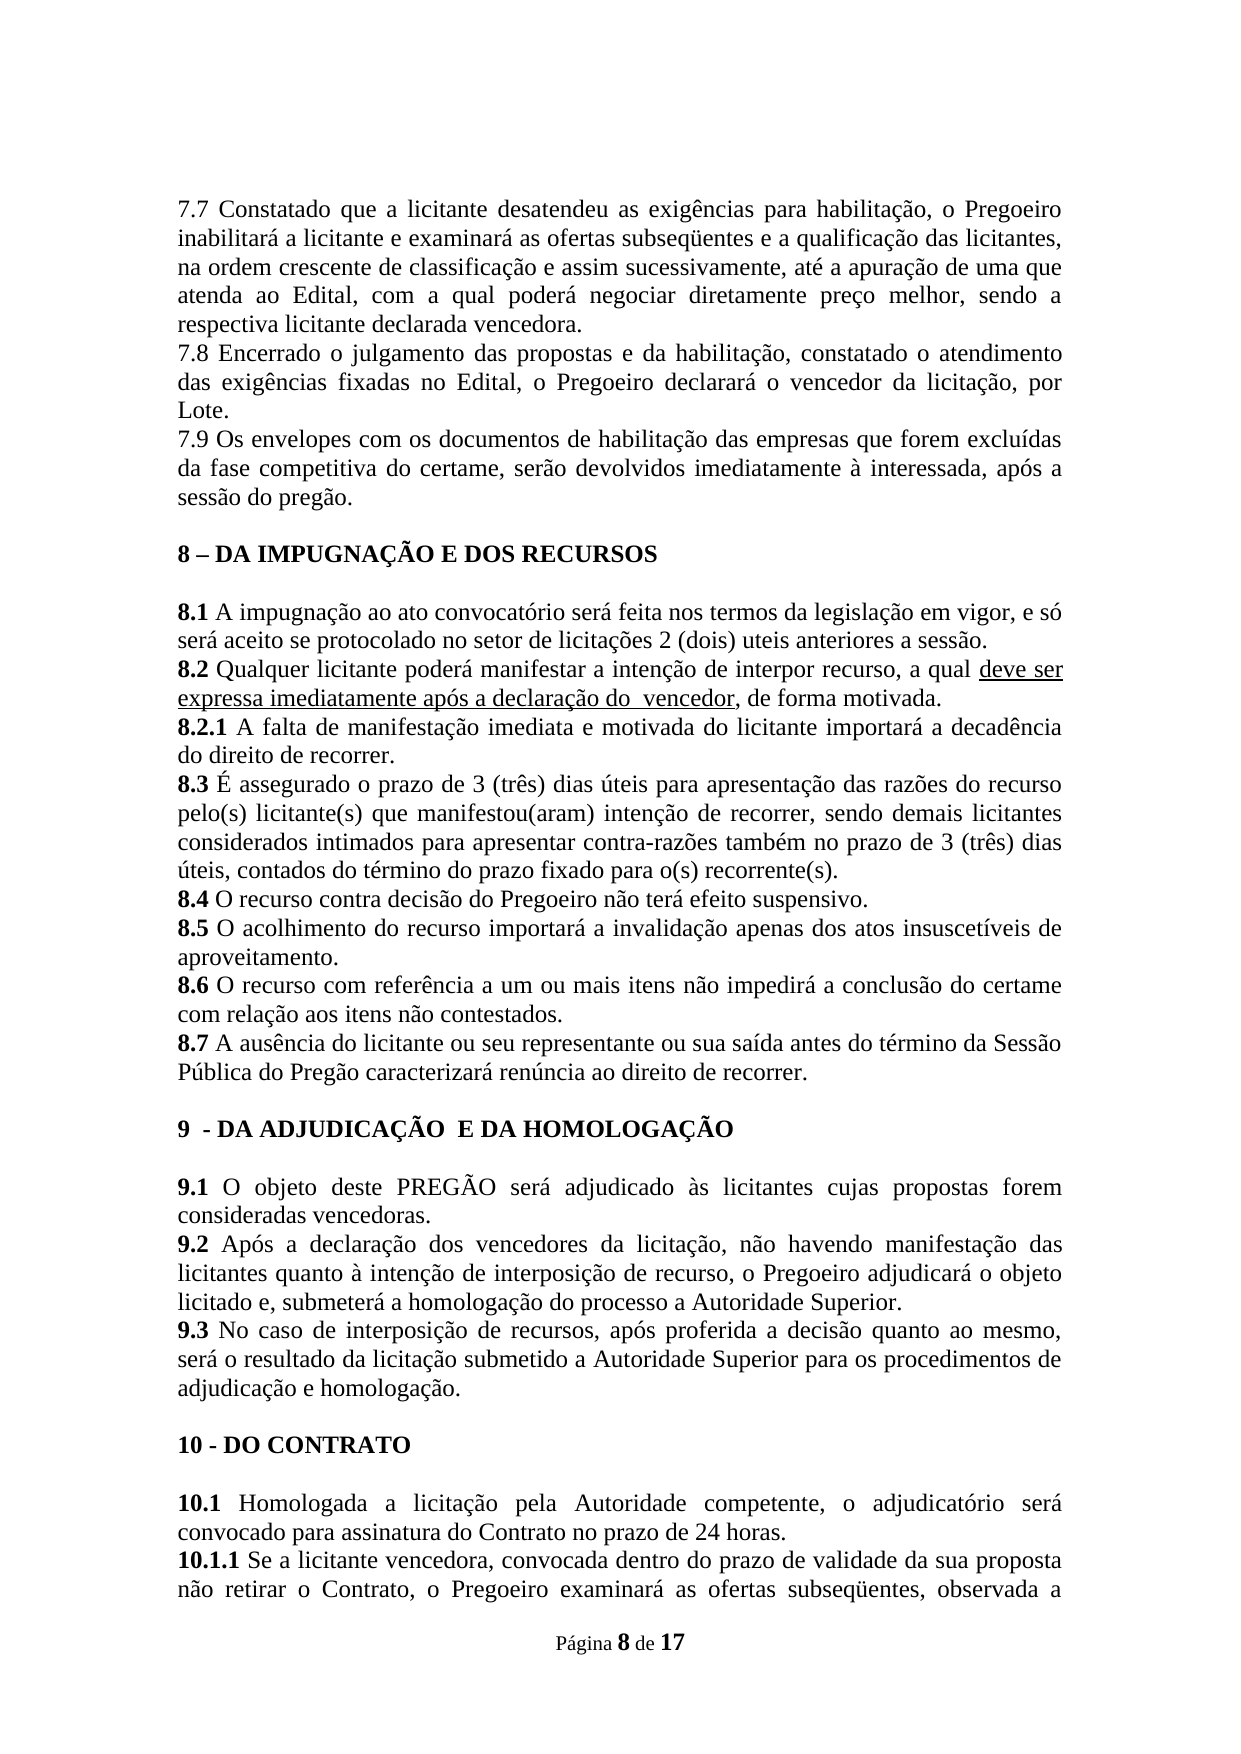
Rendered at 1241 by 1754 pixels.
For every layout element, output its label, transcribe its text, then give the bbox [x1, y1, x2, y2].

text 8.2.1 A falta de manifestação imediata e motivada do licitante importará a decadência do direito de recorrer. [177, 712, 1063, 769]
text 8 – DA IMPUGNAÇÃO E DOS RECURSOS [177, 539, 1063, 568]
text 7.7 Constatado que a licitante desatendeu as exigências para habilitação, o Pregoeiro inabilitará a licitante e examinará as ofertas subseqüentes e a qualificação das licitantes, na ordem crescente de classificação e assim sucessivamente, até a apuração de uma que atenda ao Edital, com a qual poderá negociar diretamente preço melhor, sendo a respectiva licitante declarada vencedora. [177, 194, 1063, 338]
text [177, 1545, 1063, 1603]
text 8.5 O acolhimento do recurso importará a invalidação apenas dos atos insuscetíveis de aproveitamento. [177, 913, 1063, 970]
text 7.9 Os envelopes com os documentos de habilitação das empresas que forem excluídas da fase competitiva do certame, serão devolvidos imediatamente à interessada, após a sessão do pregão. [177, 424, 1063, 510]
text 10 - DO CONTRATO [177, 1430, 1063, 1459]
text 7.8 Encerrado o julgamento das propostas e da habilitação, constatado o atendimento das exigências fixadas no Edital, o Pregoeiro declarará o vencedor da licitação, por Lote. [177, 338, 1063, 424]
text impugnação ao ato convocatório será feita nos termos da legislação em vigor, e só será aceito se protocolado no setor de licitações 2 (dois) uteis anteriores a sessão. [177, 597, 1063, 654]
text 8.6 O recurso com referência a um ou mais itens não impedirá a conclusão do certame com relação aos itens não contestados. [177, 970, 1063, 1028]
text 8.3 É assegurado o prazo de 3 (três) dias úteis para apresentação das razões do recurso pelo(s) licitante(s) que manifestou(aram) intenção de recorrer, sendo demais licitantes considerados intimados para apresentar contra-razões também no prazo de 3 (três) dias úteis, contados do término do prazo fixado para o(s) recorrente(s). [177, 769, 1063, 884]
text 9.3 No caso de interposição de recursos, após proferida a decisão quanto ao mesmo, será o resultado da licitação submetido a Autoridade Superior para os procedimentos de adjudicação e homologação. [177, 1315, 1063, 1402]
text ausência do licitante ou seu representante ou sua saída antes do término da Sessão Pública do Pregão caracterizará renúncia ao direito de recorrer. [177, 1028, 1063, 1085]
text 9.2 Após a declaração dos vencedores da licitação, não havendo manifestação das licitantes quanto à intenção de interposição de recurso, o Pregoeiro adjudicará o objeto licitado e, submeterá a homologação do processo a Autoridade Superior. [177, 1229, 1063, 1315]
text 9 - DA ADJUDICAÇÃO E DA HOMOLOGAÇÃO [177, 1114, 1063, 1143]
text 8.2 Qualquer licitante poderá manifestar a intenção de interpor recurso, a qual deve ser expressa imediatamente após a declaração do vencedor, de forma motivada. [177, 654, 1063, 712]
text 9.1 O objeto deste PREGÃO será adjudicado às licitantes cujas propostas forem consideradas vencedoras. [177, 1172, 1063, 1229]
text 10.1 Homologada a licitação pela Autoridade competente, o adjudicatório será convocado para assinatura do Contrato no prazo de 24 horas. [177, 1488, 1063, 1545]
text 8.4 O recurso contra decisão do Pregoeiro não terá efeito suspensivo. [177, 884, 1063, 913]
